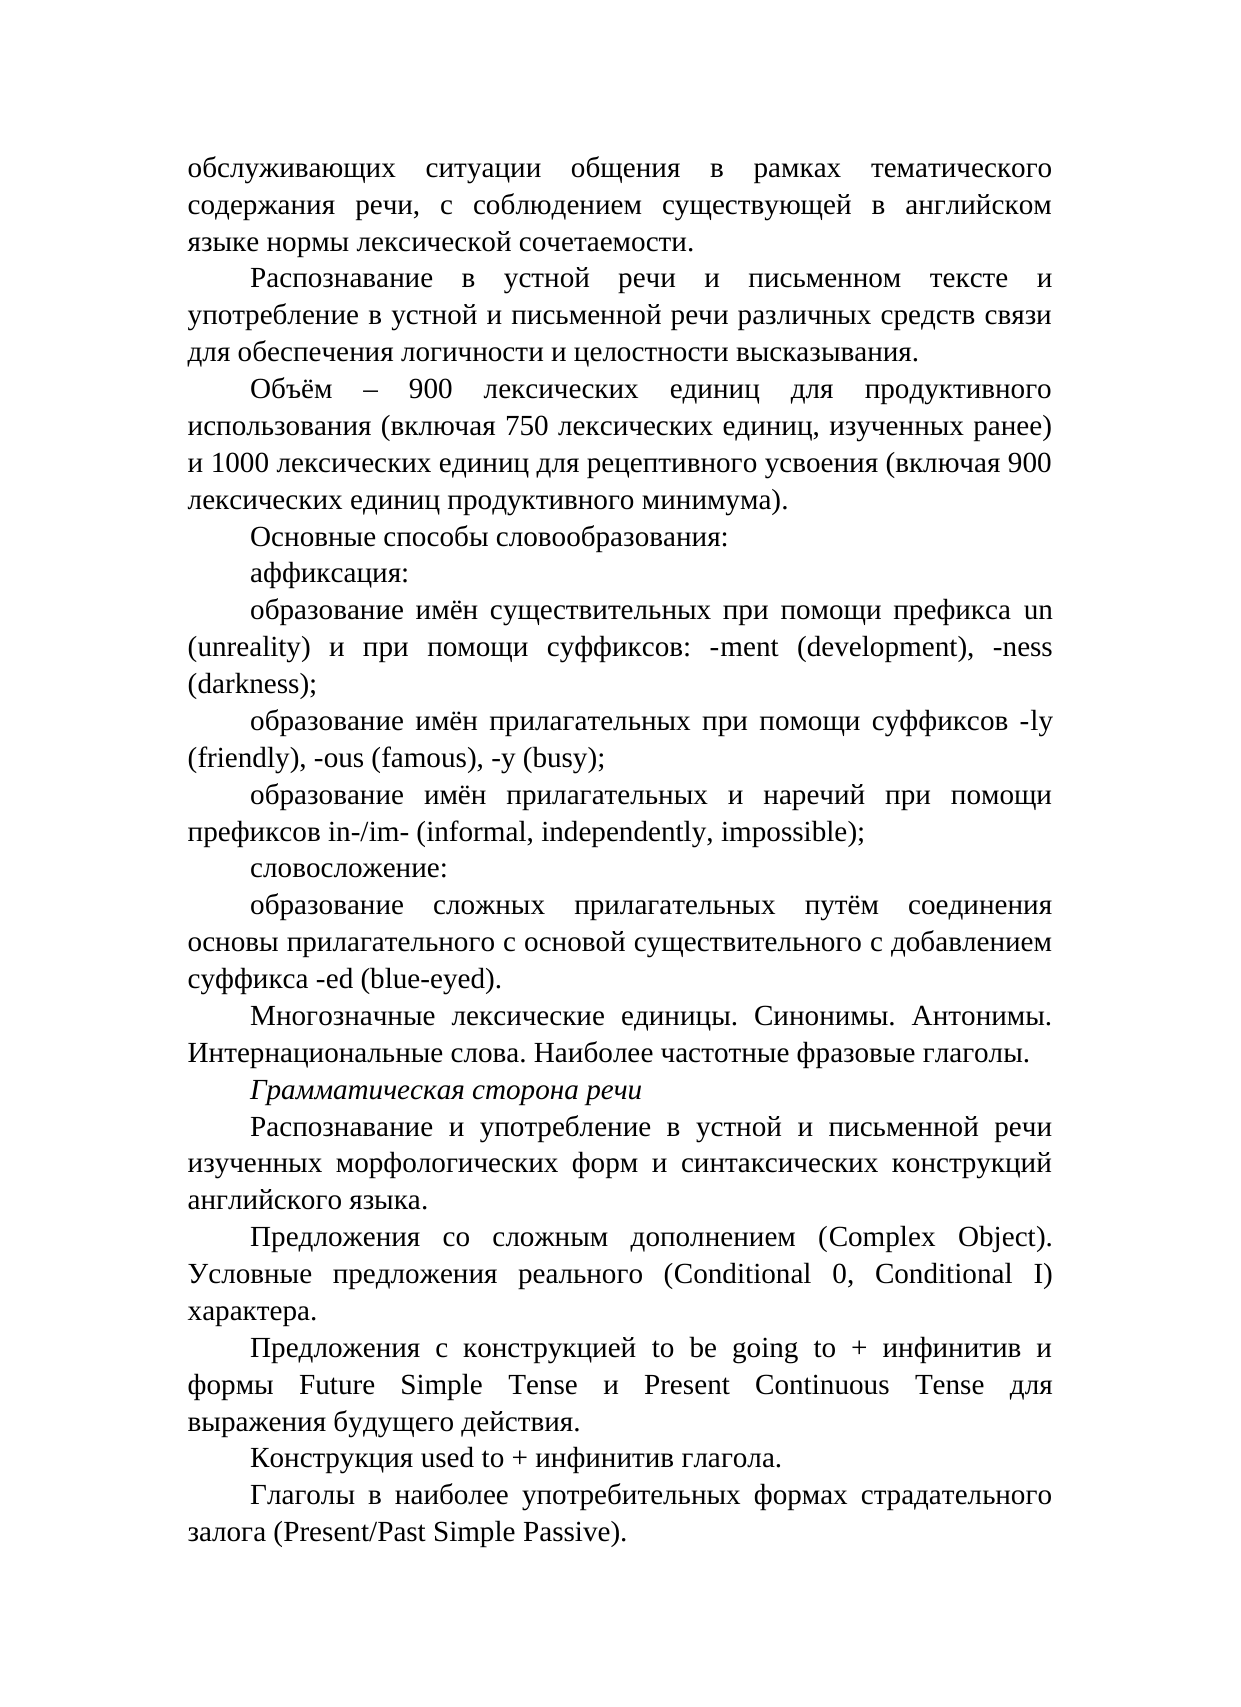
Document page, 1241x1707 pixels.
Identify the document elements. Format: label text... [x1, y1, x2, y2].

text Предложения со сложным дополнением (Complex Object). Условные предложения реального (Conditional 0, Conditional I) характера. [187, 1219, 1053, 1327]
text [187, 150, 1053, 257]
text Предложения с конструкцией to be going to + инфинитив и формы Future Simple Tense и Present Continuous Tense для выражения будущего действия. [187, 1330, 1053, 1437]
text Многозначные лексические единицы. Синонимы. Антонимы. Интернациональные слова. Наиболее частотные фразовые глаголы. [187, 998, 1053, 1068]
text Распознавание и употребление в устной и письменной речи изученных морфологических форм и синтаксических конструкций английского языка. [187, 1109, 1053, 1216]
text образование имён прилагательных при помощи суффиксов -ly (friendly), -ous (famous), -y (busy); [187, 703, 1053, 773]
text образование имён существительных при помощи префикса un (unreality) и при помощи суффиксов: -ment (development), -ness (darkness); [187, 592, 1053, 700]
text Основные способы словообразования: [187, 519, 1053, 552]
text словосложение: [187, 851, 1053, 884]
text аффиксация: [187, 556, 1053, 589]
text Объём – 900 лексических единиц для продуктивного использования (включая 750 лексических единиц, изученных ранее) и 1000 лексических единиц для рецептивного усвоения (включая 900 лексических единиц продуктивного минимума). [187, 371, 1053, 515]
text образование сложных прилагательных путём соединения основы прилагательного с основой существительного с добавлением суффикса -ed (blue-eyed). [187, 887, 1053, 995]
text Глаголы в наиболее употребительных формах страдательного залога (Present/Past Simple Passive). [187, 1477, 1053, 1548]
text Конструкция used to + инфинитив глагола. [187, 1441, 1053, 1474]
text образование имён прилагательных и наречий при помощи префиксов in-/im- (informal, independently, impossible); [187, 777, 1053, 847]
text Грамматическая сторона речи [187, 1072, 1053, 1105]
text Распознавание в устной речи и письменном тексте и употребление в устной и письменной речи различных средств связи для обеспечения логичности и целостности высказывания. [187, 261, 1053, 368]
